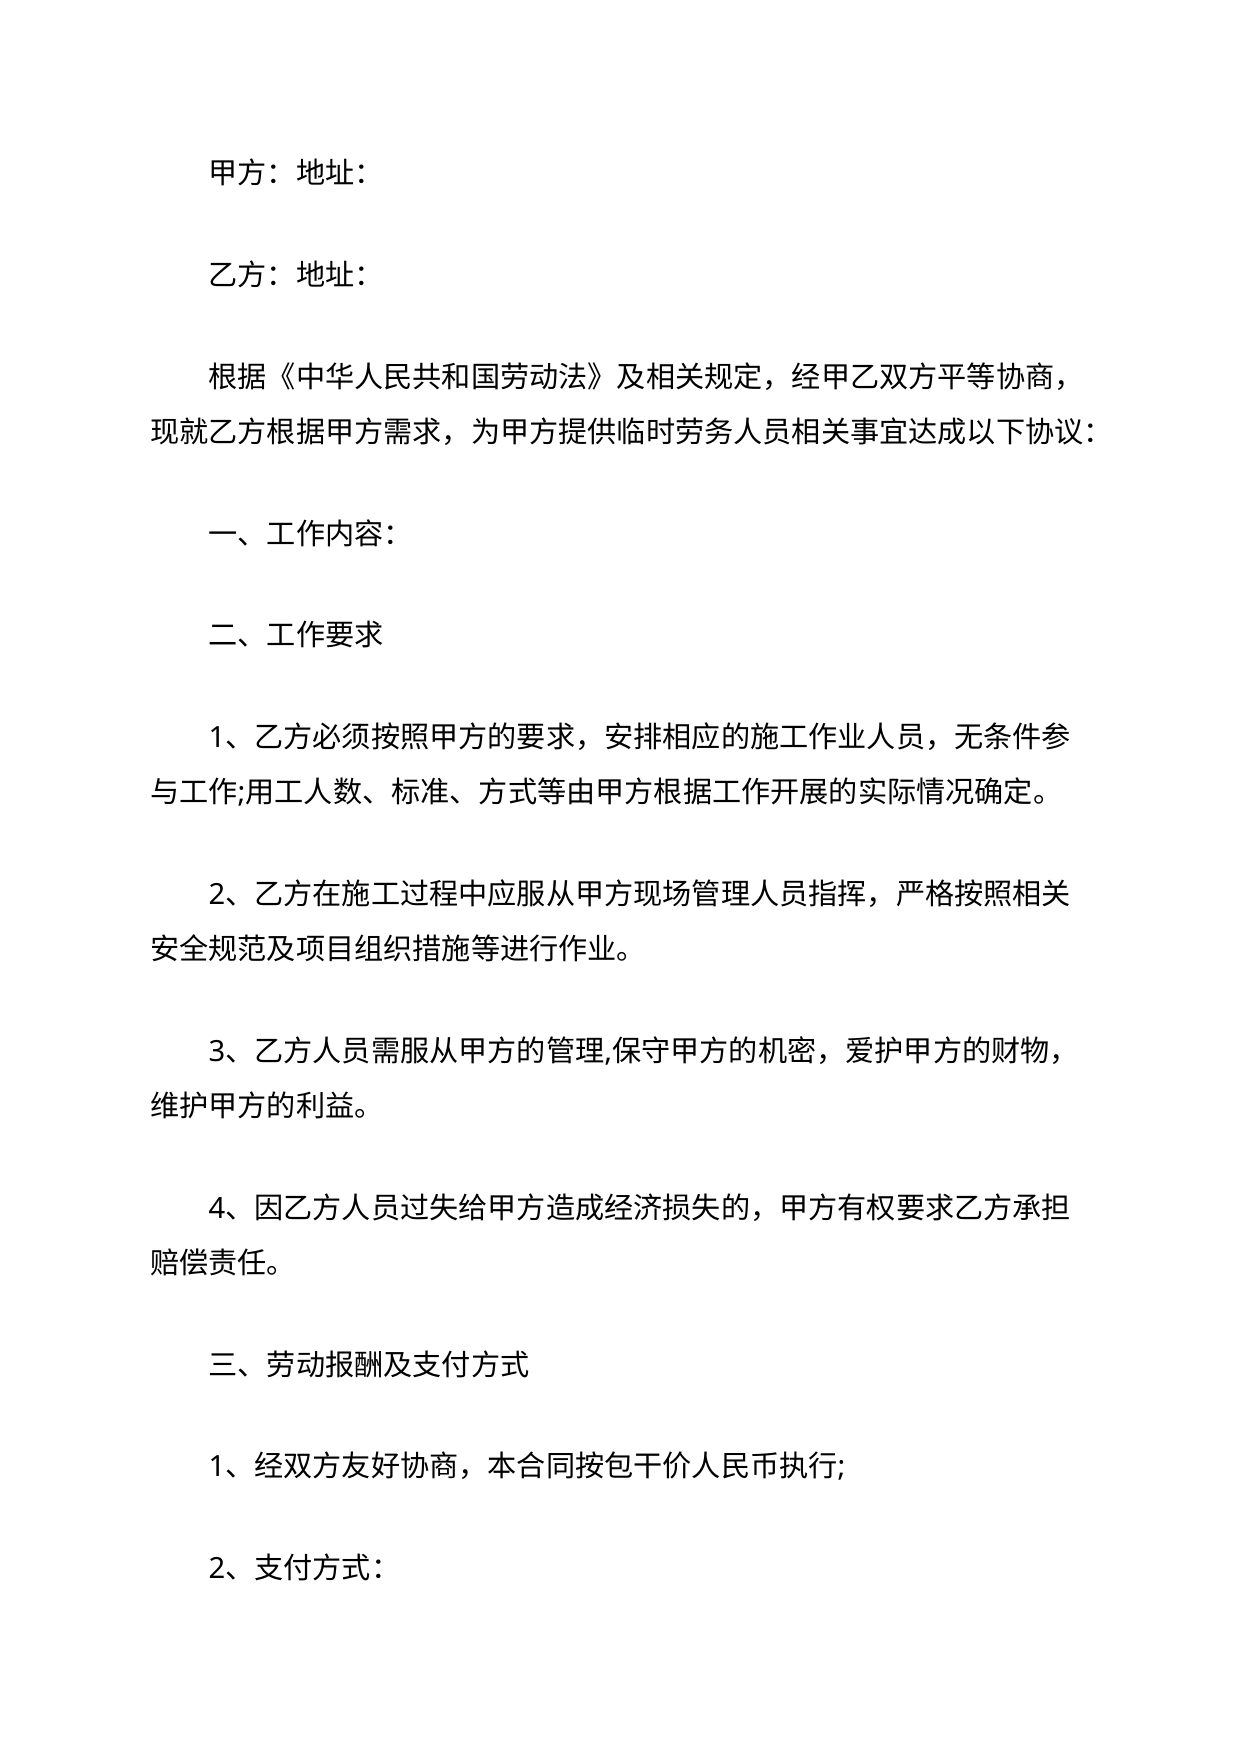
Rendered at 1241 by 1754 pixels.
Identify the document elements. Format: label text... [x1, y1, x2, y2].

text 乙方：地址： [150, 252, 1090, 294]
text 根据《中华人民共和国劳动法》及相关规定，经甲乙双方平等协商，现就乙方根据甲方需求，为甲方提供临时劳务人员相关事宜达成以下协议： [150, 353, 1090, 451]
text 甲方：地址： [150, 150, 1090, 192]
text 4、因乙方人员过失给甲方造成经济损失的，甲方有权要求乙方承担赔偿责任。 [150, 1184, 1090, 1282]
text 1、乙方必须按照甲方的要求，安排相应的施工作业人员，无条件参与工作;用工人数、标准、方式等由甲方根据工作开展的实际情况确定。 [150, 714, 1090, 811]
text 1、经双方友好协商，本合同按包干价人民币执行; [150, 1443, 1090, 1485]
text 三、劳动报酬及支付方式 [150, 1341, 1090, 1383]
text 2、乙方在施工过程中应服从甲方现场管理人员指挥，严格按照相关安全规范及项目组织措施等进行作业。 [150, 871, 1090, 968]
text 一、工作内容： [150, 510, 1090, 552]
text 2、支付方式： [150, 1545, 1090, 1587]
text 二、工作要求 [150, 612, 1090, 654]
text 3、乙方人员需服从甲方的管理,保守甲方的机密，爱护甲方的财物，维护甲方的利益。 [150, 1027, 1090, 1125]
